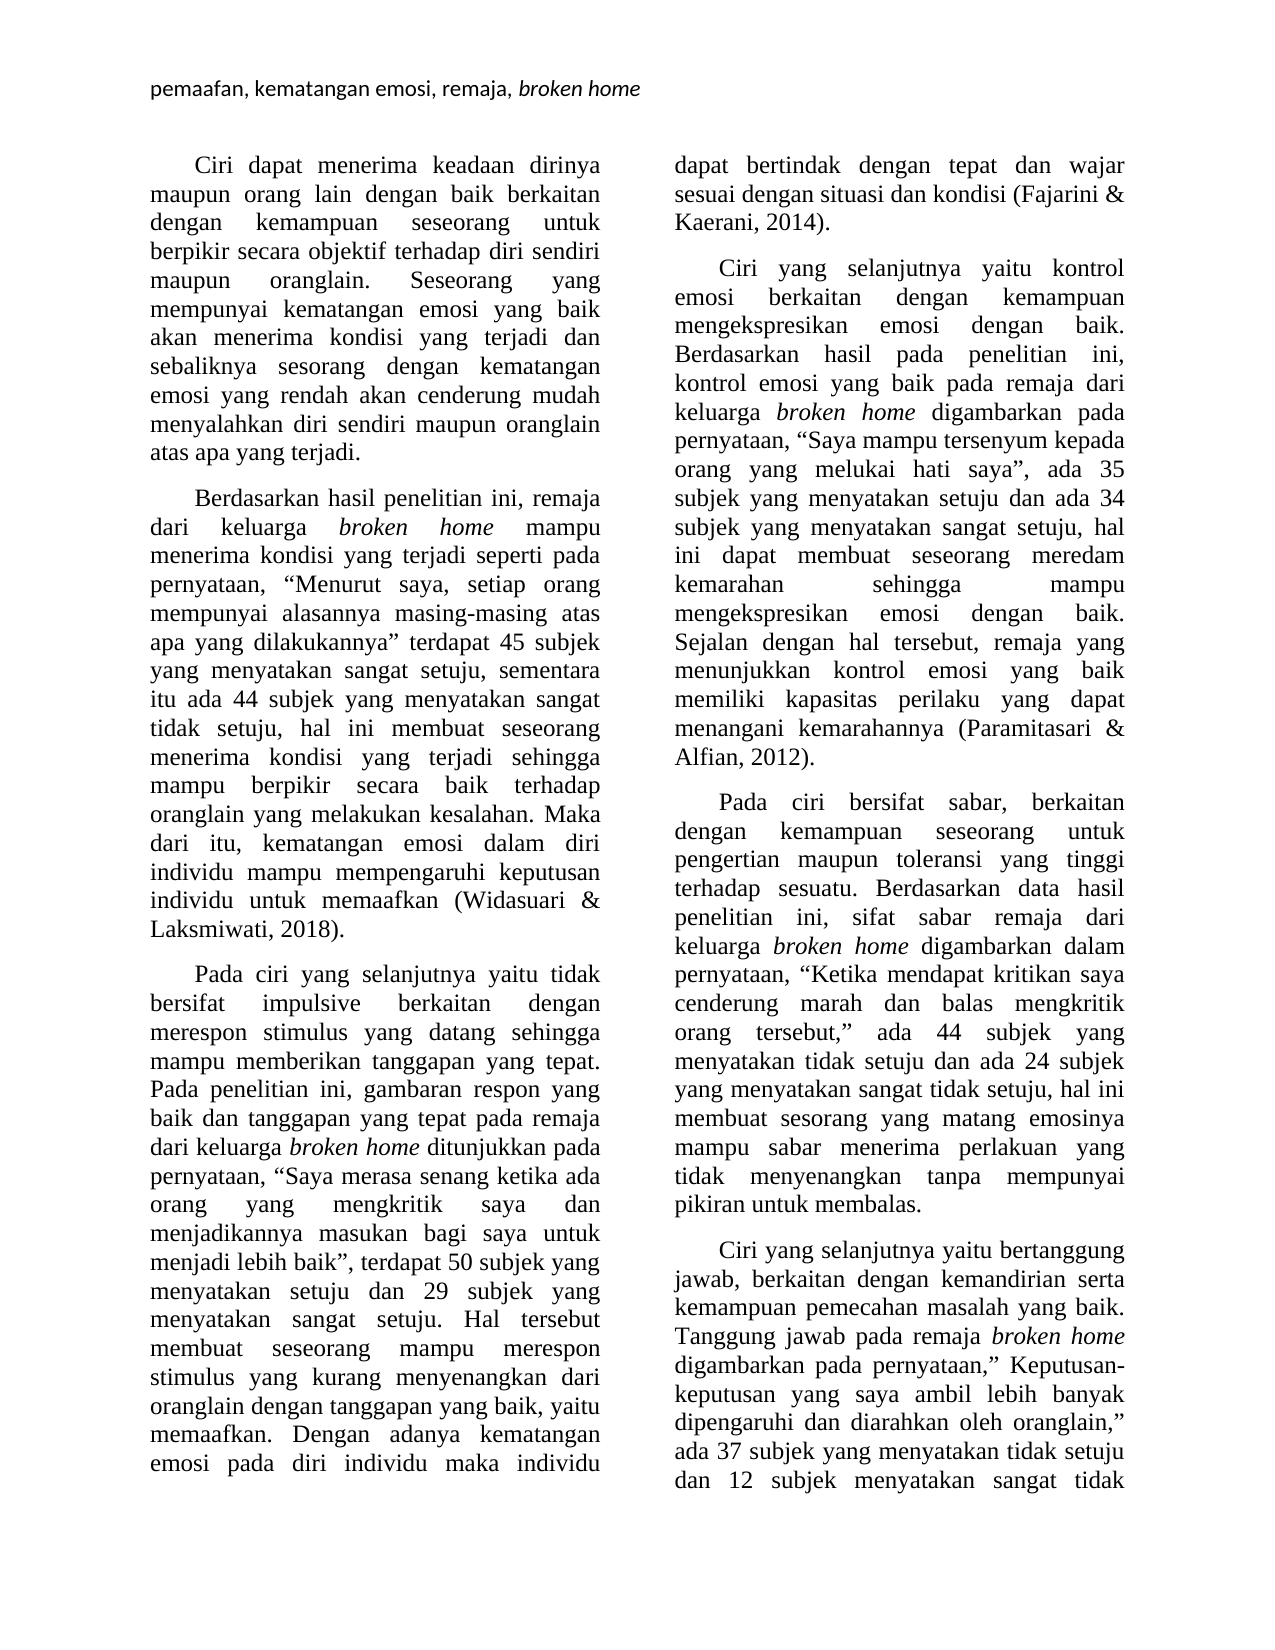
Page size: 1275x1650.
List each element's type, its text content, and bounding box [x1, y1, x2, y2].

text Ciri dapat menerima keadaan dirinya maupun orang lain dengan baik berkaitan dengan kemampuan seseorang untuk berpikir secara objektif terhadap diri sendiri maupun oranglain. Seseorang yang mempunyai kematangan emosi yang baik akan menerima kondisi yang terjadi dan sebaliknya sesorang dengan kematangan emosi yang rendah akan cenderung mudah menyalahkan diri sendiri maupun oranglain atas apa yang terjadi. [150, 150, 601, 466]
text Pada ciri yang selanjutnya yaitu tidak bersifat impulsive berkaitan dengan merespon stimulus yang datang sehingga mampu memberikan tanggapan yang tepat. Pada penelitian ini, gambaran respon yang baik dan tanggapan yang tepat pada remaja dari keluarga broken home ditunjukkan pada pernyataan, “Saya merasa senang ketika ada orang yang mengkritik saya dan menjadikannya masukan bagi saya untuk menjadi lebih baik”, terdapat 50 subjek yang menyatakan setuju dan 29 subjek yang menyatakan sangat setuju. Hal tersebut membuat seseorang mampu merespon stimulus yang kurang menyenangkan dari oranglain dengan tanggapan yang baik, yaitu memaafkan. Dengan adanya kematangan emosi pada diri individu maka individu dapat bertindak dengan tepat dan wajar sesuai dengan situasi dan kondisi (Fajarini & Kaerani, 2014). [150, 959, 601, 1477]
text Berdasarkan hasil penelitian ini, remaja dari keluarga broken home mampu menerima kondisi yang terjadi seperti pada pernyataan, “Menurut saya, setiap orang mempunyai alasannya masing-masing atas apa yang dilakukannya” terdapat 45 subjek yang menyatakan sangat setuju, sementara itu ada 44 subjek yang menyatakan sangat tidak setuju, hal ini membuat seseorang menerima kondisi yang terjadi sehingga mampu berpikir secara baik terhadap oranglain yang melakukan kesalahan. Maka dari itu, kematangan emosi dalam diri individu mampu mempengaruhi keputusan individu untuk memaafkan (Widasuari & Laksmiwati, 2018). [150, 483, 601, 943]
text Pada ciri bersifat sabar, berkaitan dengan kemampuan seseorang untuk pengertian maupun toleransi yang tinggi terhadap sesuatu. Berdasarkan data hasil penelitian ini, sifat sabar remaja dari keluarga broken home digambarkan dalam pernyataan, “Ketika mendapat kritikan saya cenderung marah dan balas mengkritik orang tersebut,” ada 44 subjek yang menyatakan tidak setuju dan ada 24 subjek yang menyatakan sangat tidak setuju, hal ini membuat sesorang yang matang emosinya mampu sabar menerima perlakuan yang tidak menyenangkan tanpa mempunyai pikiran untuk membalas. [674, 787, 1125, 1218]
text Ciri yang selanjutnya yaitu kontrol emosi berkaitan dengan kemampuan mengekspresikan emosi dengan baik. Berdasarkan hasil pada penelitian ini, kontrol emosi yang baik pada remaja dari keluarga broken home digambarkan pada pernyataan, “Saya mampu tersenyum kepada orang yang melukai hati saya”, ada 35 subjek yang menyatakan setuju dan ada 34 subjek yang menyatakan sangat setuju, hal ini dapat membuat seseorang meredam kemarahan sehingga mampu mengekspresikan emosi dengan baik. Sejalan dengan hal tersebut, remaja yang menunjukkan kontrol emosi yang baik memiliki kapasitas perilaku yang dapat menangani kemarahannya (Paramitasari & Alfian, 2012). [674, 253, 1125, 770]
